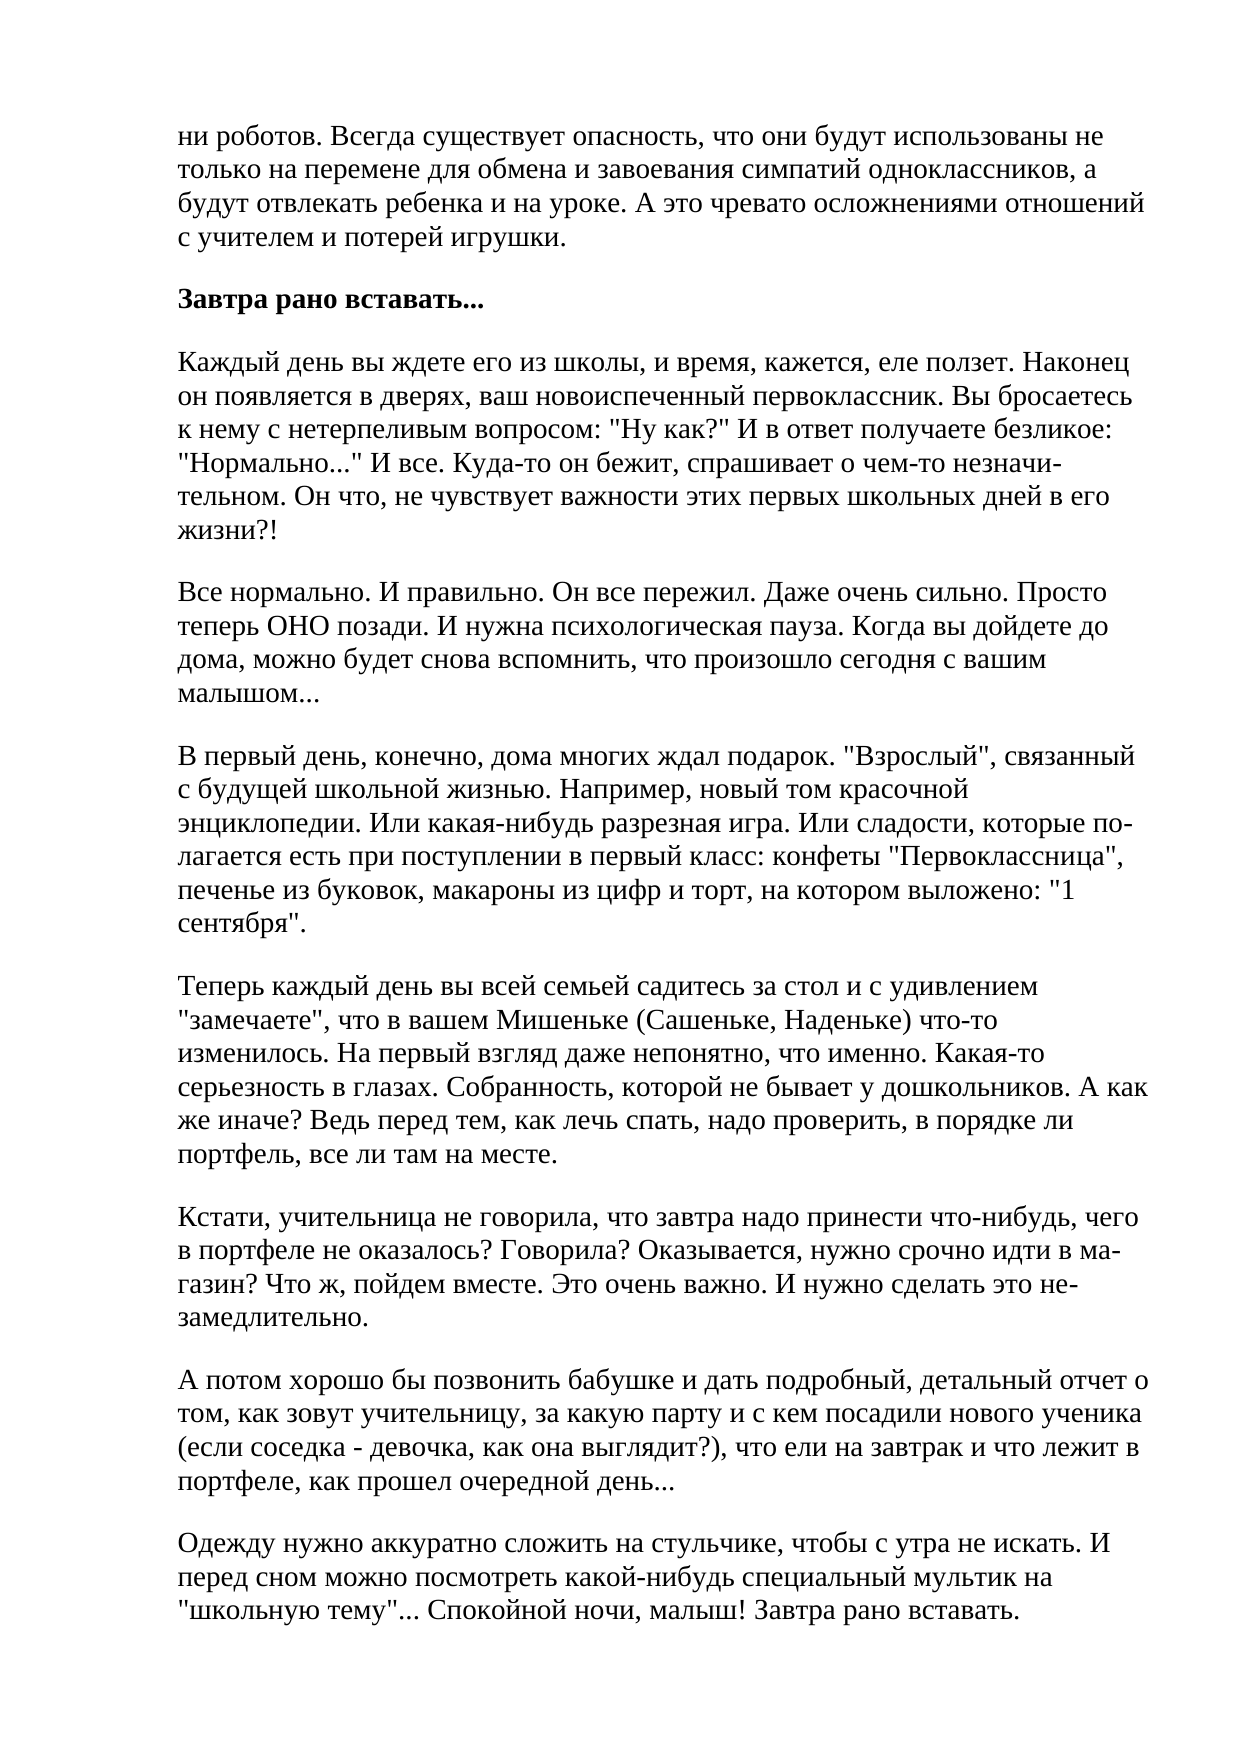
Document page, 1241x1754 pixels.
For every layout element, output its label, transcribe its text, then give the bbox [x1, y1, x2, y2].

text Одежду нужно аккуратно сложить на стульчике, чтобы с утра не искать. И перед сном можно посмотреть какой-нибудь специальный мультик на "школьную тему"... Спокойной ночи, малыш! Завтра рано вставать. [177, 1525, 1152, 1626]
text А потом хорошо бы позвонить бабушке и дать подробный, детальный отчет о том, как зовут учительницу, за какую парту и с кем посадили нового ученика (если соседка - девочка, как она выглядит?), что ели на завтрак и что лежит в портфеле, как прошел очередной день... [177, 1362, 1152, 1496]
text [177, 118, 1152, 252]
text Каждый день вы ждете его из школы, и время, кажется, еле ползет. Наконец он появляется в дверях, ваш новоиспеченный первоклассник. Вы бросаетесь к нему с нетерпеливым вопросом: "Ну как?" И в ответ получаете безликое: "Нормально..." И все. Куда-то он бежит, спрашивает о чем-то незначительном. Он что, не чувствует важности этих первых школьных дней в его жизни?! [177, 344, 1152, 545]
text Завтра рано вставать... [177, 281, 1152, 315]
text Все нормально. И правильно. Он все пережил. Даже очень сильно. Просто теперь ОНО позади. И нужна психологическая пауза. Когда вы дойдете до дома, можно будет снова вспомнить, что произошло сегодня с вашим малышом... [177, 574, 1152, 709]
text В первый день, конечно, дома многих ждал подарок. "Взрослый", связанный с будущей школьной жизнью. Например, новый том красочной энциклопедии. Или какая-нибудь разрезная игра. Или сладости, которые полагается есть при поступлении в первый класс: конфеты "Первоклассница", печенье из буковок, макароны из цифр и торт, на котором выложено: "1 сентября". [177, 738, 1152, 939]
text Теперь каждый день вы всей семьей садитесь за стол и с удивлением "замечаете", что в вашем Мишеньке (Сашеньке, Наденьке) что-то изменилось. На первый взгляд даже непонятно, что именно. Какая-то серьезность в глазах. Собранность, которой не бывает у дошкольников. А как же иначе? Ведь перед тем, как лечь спать, надо проверить, в порядке ли портфель, все ли там на месте. [177, 968, 1152, 1169]
text Кстати, учительница не говорила, что завтра надо принести что-нибудь, чего в портфеле не оказалось? Говорила? Оказывается, нужно срочно идти в магазин? Что ж, пойдем вместе. Это очень важно. И нужно сделать это незамедлительно. [177, 1199, 1152, 1333]
